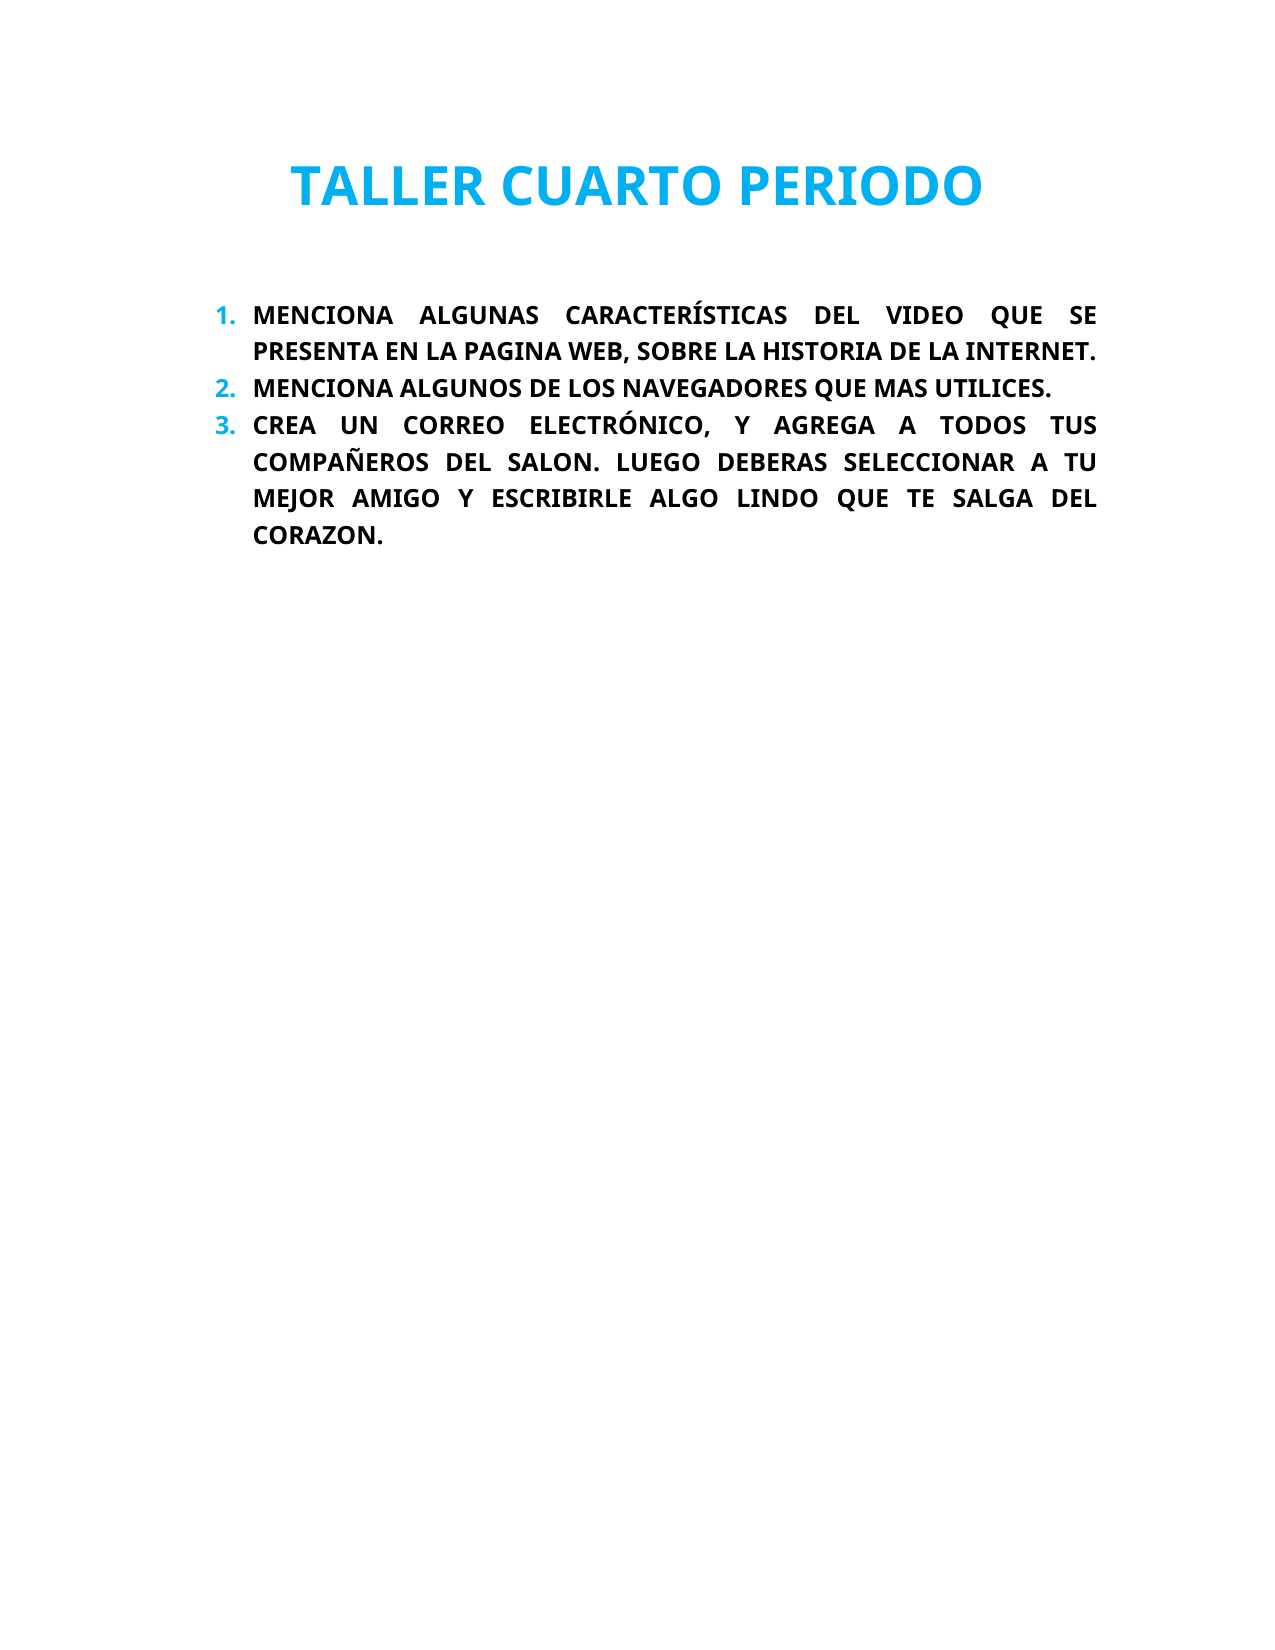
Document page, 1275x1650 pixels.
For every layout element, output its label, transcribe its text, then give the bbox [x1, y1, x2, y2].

list MENCIONA ALGUNOS DE LOS NAVEGADORES QUE MAS UTILICES. [215, 371, 1098, 405]
list MENCIONA ALGUNAS CARACTERÍSTICAS DEL VIDEO QUE SE PRESENTA EN LA PAGINA WEB, SOBRE LA HISTORIA DE LA INTERNET. [215, 297, 1098, 368]
list CREA UN CORREO ELECTRÓNICO, Y AGREGA A TODOS TUS COMPAÑEROS DEL SALON. LUEGO DEBERAS SELECCIONAR A TU MEJOR AMIGO Y ESCRIBIRLE ALGO LINDO QUE TE SALGA DEL CORAZON. [215, 408, 1098, 552]
text TALLER CUARTO PERIODO [177, 148, 1098, 221]
